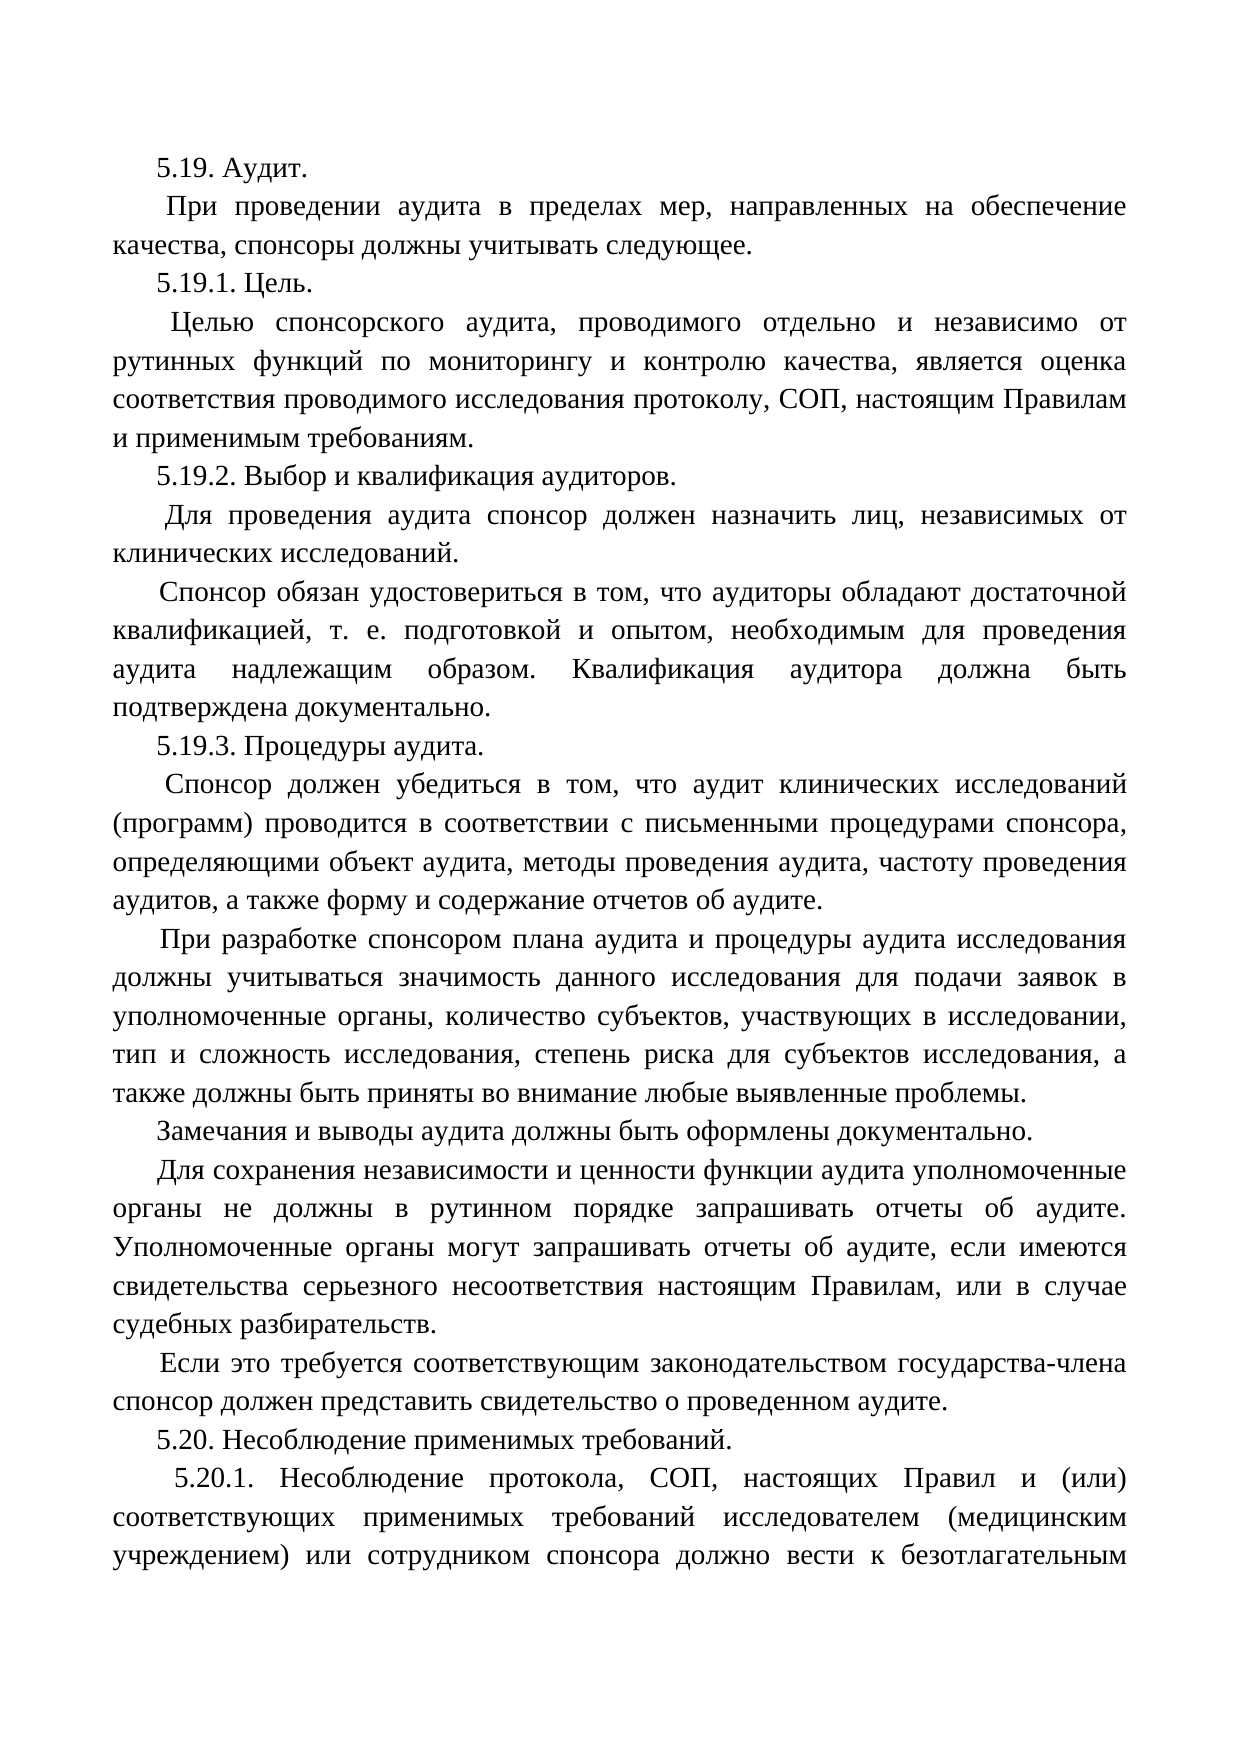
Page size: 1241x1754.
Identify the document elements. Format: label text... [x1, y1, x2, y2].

text Для сохранения независимости и ценности функции аудита уполномоченные органы не должны в рутинном порядке запрашивать отчеты об аудите. Уполномоченные органы могут запрашивать отчеты об аудите, если имеются свидетельства серьезного несоответствия настоящим Правилам, или в случае судебных разбирательств. [112, 1152, 1128, 1340]
text При разработке спонсором плана аудита и процедуры аудита исследования должны учитываться значимость данного исследования для подачи заявок в уполномоченные органы, количество субъектов, участвующих в исследовании, тип и сложность исследования, степень риска для субъектов исследования, а также должны быть приняты во внимание любые выявленные проблемы. [112, 921, 1128, 1108]
text 5.19.3. Процедуры аудита. [112, 728, 1128, 762]
text Целью спонсорского аудита, проводимого отдельно и независимо от рутинных функций по мониторингу и контролю качества, является оценка соответствия проводимого исследования протоколу, СОП, настоящим Правилам и применимым требованиям. [112, 304, 1128, 453]
text Спонсор должен убедиться в том, что аудит клинических исследований (программ) проводится в соответствии с письменными процедурами спонсора, определяющими объект аудита, методы проведения аудита, частоту проведения аудитов, а также форму и содержание отчетов об аудите. [112, 767, 1128, 916]
text Если это требуется соответствующим законодательством государства-члена спонсор должен представить свидетельство о проведенном аудите. [112, 1345, 1128, 1417]
text Для проведения аудита спонсор должен назначить лиц, независимых от клинических исследований. [112, 497, 1128, 569]
text 5.19.2. Выбор и квалификация аудиторов. [112, 458, 1128, 492]
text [112, 1460, 1128, 1571]
text 5.20. Несоблюдение применимых требований. [112, 1422, 1128, 1455]
text При проведении аудита в пределах мер, направленных на обеспечение качества, спонсоры должны учитывать следующее. [112, 188, 1128, 261]
text Спонсор обязан удостовериться в том, что аудиторы обладают достаточной квалификацией, т. е. подготовкой и опытом, необходимым для проведения аудита надлежащим образом. Квалификация аудитора должна быть подтверждена документально. [112, 574, 1128, 723]
text 5.19. Аудит. [112, 150, 1128, 183]
text Замечания и выводы аудита должны быть оформлены документально. [112, 1113, 1128, 1147]
text 5.19.1. Цель. [112, 266, 1128, 299]
